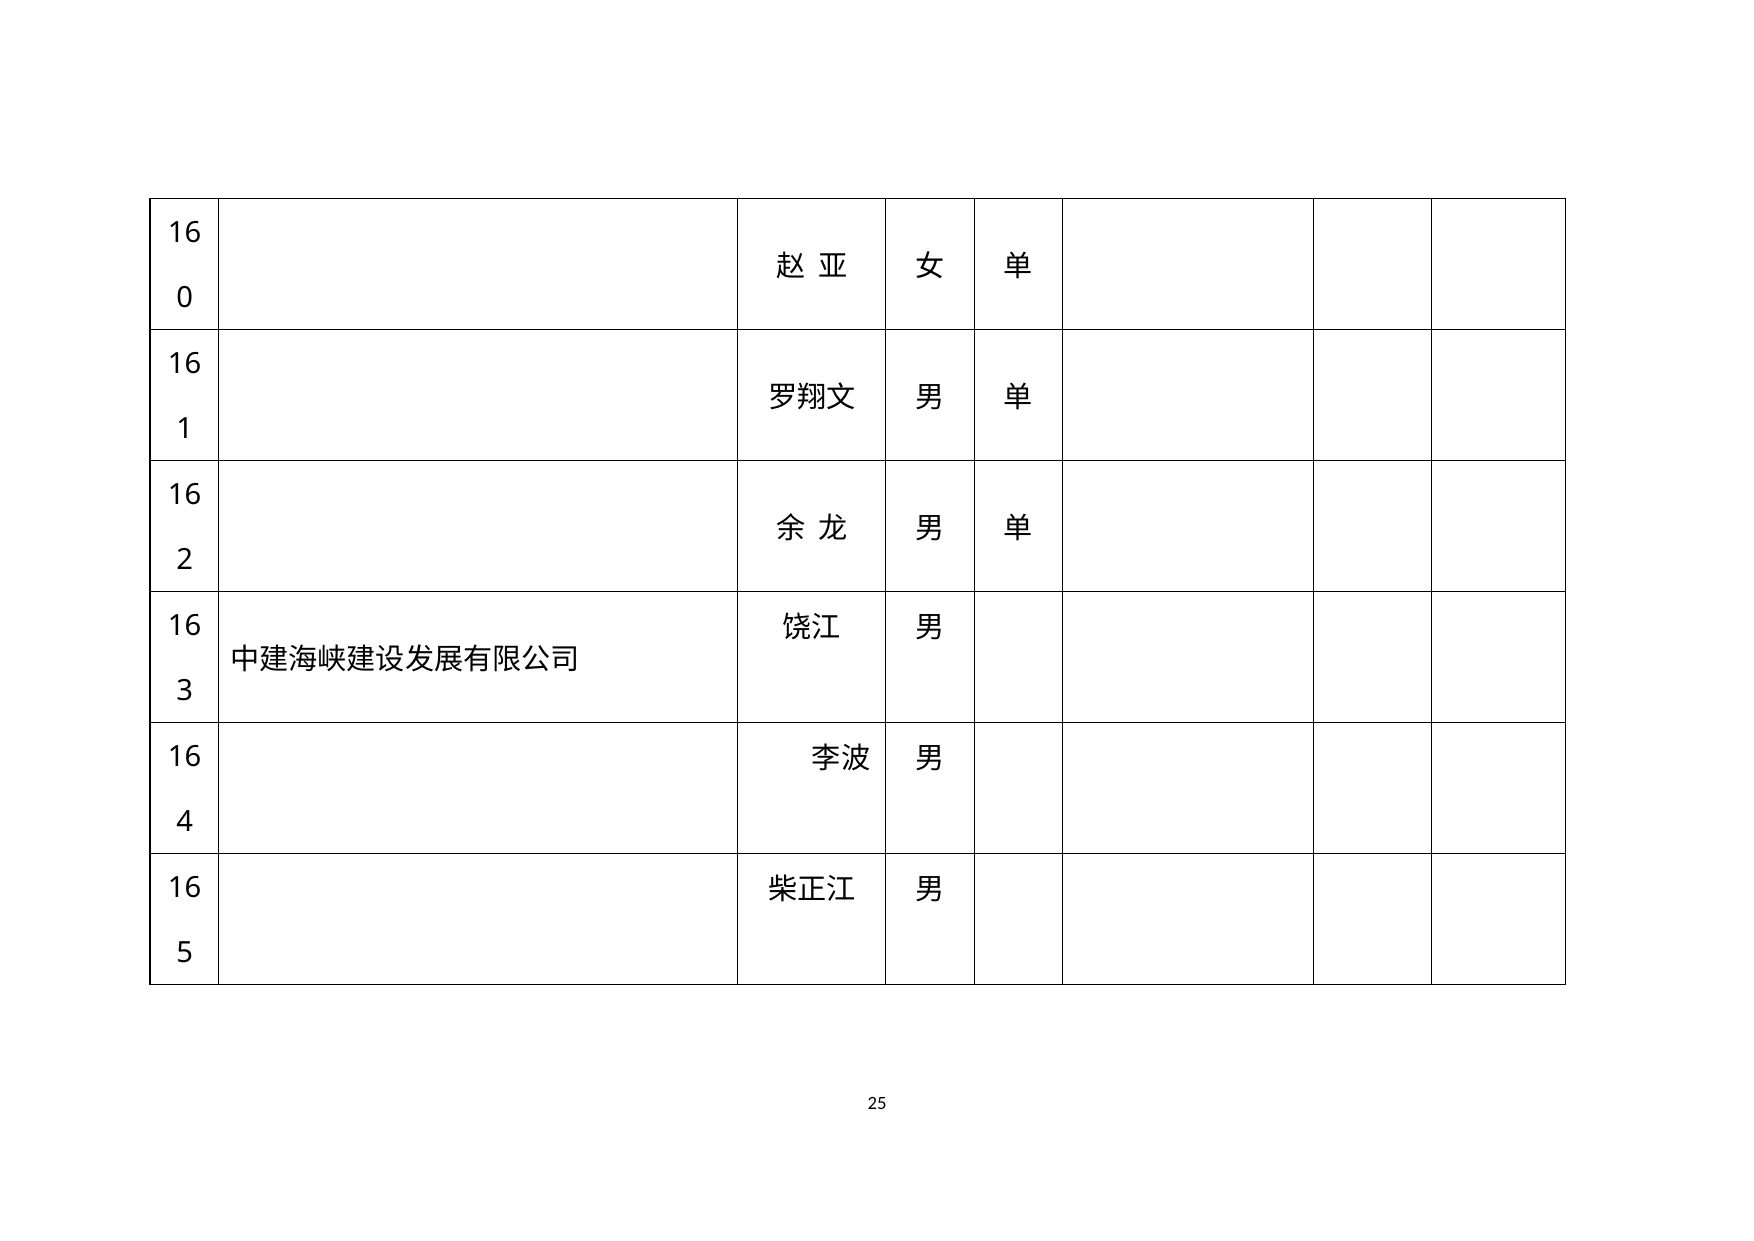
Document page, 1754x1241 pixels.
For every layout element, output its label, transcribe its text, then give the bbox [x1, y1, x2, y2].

table_cell [219, 723, 737, 853]
table_cell 余 龙 [738, 461, 885, 591]
table_cell [1314, 330, 1431, 460]
table_cell [1432, 199, 1565, 329]
table_cell 164 [151, 723, 218, 853]
table_cell 赵 亚 [738, 199, 885, 329]
table_cell [1314, 854, 1431, 984]
table_cell [1063, 854, 1313, 984]
table_cell [1314, 199, 1431, 329]
table_cell [975, 854, 1062, 984]
table_cell [219, 854, 737, 984]
table_cell [1314, 723, 1431, 853]
table_cell 男 [886, 854, 974, 984]
table_cell [1063, 592, 1313, 722]
table_cell 男 [886, 330, 974, 460]
table_cell [1432, 461, 1565, 591]
table_cell 中建海峡建设发展有限公司 [219, 592, 737, 722]
table_cell 单 [975, 461, 1062, 591]
table_cell [1063, 199, 1313, 329]
table_cell [1432, 854, 1565, 984]
table_cell [1432, 723, 1565, 853]
table_cell 165 [151, 854, 218, 984]
table_cell [219, 199, 737, 329]
table_cell 单 [975, 330, 1062, 460]
table_cell 163 [151, 592, 218, 722]
table_cell [1314, 592, 1431, 722]
table_cell [975, 723, 1062, 853]
table_cell 男 [886, 461, 974, 591]
table_cell 男 [886, 723, 974, 853]
table_cell 162 [151, 461, 218, 591]
table_cell [1063, 330, 1313, 460]
table_cell 饶江 [738, 592, 885, 722]
table_cell [1432, 592, 1565, 722]
table_cell 男 [886, 592, 974, 722]
table_cell 单 [975, 199, 1062, 329]
table_cell [975, 592, 1062, 722]
table_cell [1063, 723, 1313, 853]
table_cell [219, 461, 737, 591]
table_cell 161 [151, 330, 218, 460]
table_cell 女 [886, 199, 974, 329]
table_cell [1314, 461, 1431, 591]
table_cell 罗翔文 [738, 330, 885, 460]
table_cell [1432, 330, 1565, 460]
table_cell [1063, 461, 1313, 591]
table_cell 李波 [738, 723, 885, 853]
table_cell 160 [151, 199, 218, 329]
table_cell 柴正江 [738, 854, 885, 984]
table_cell [219, 330, 737, 460]
